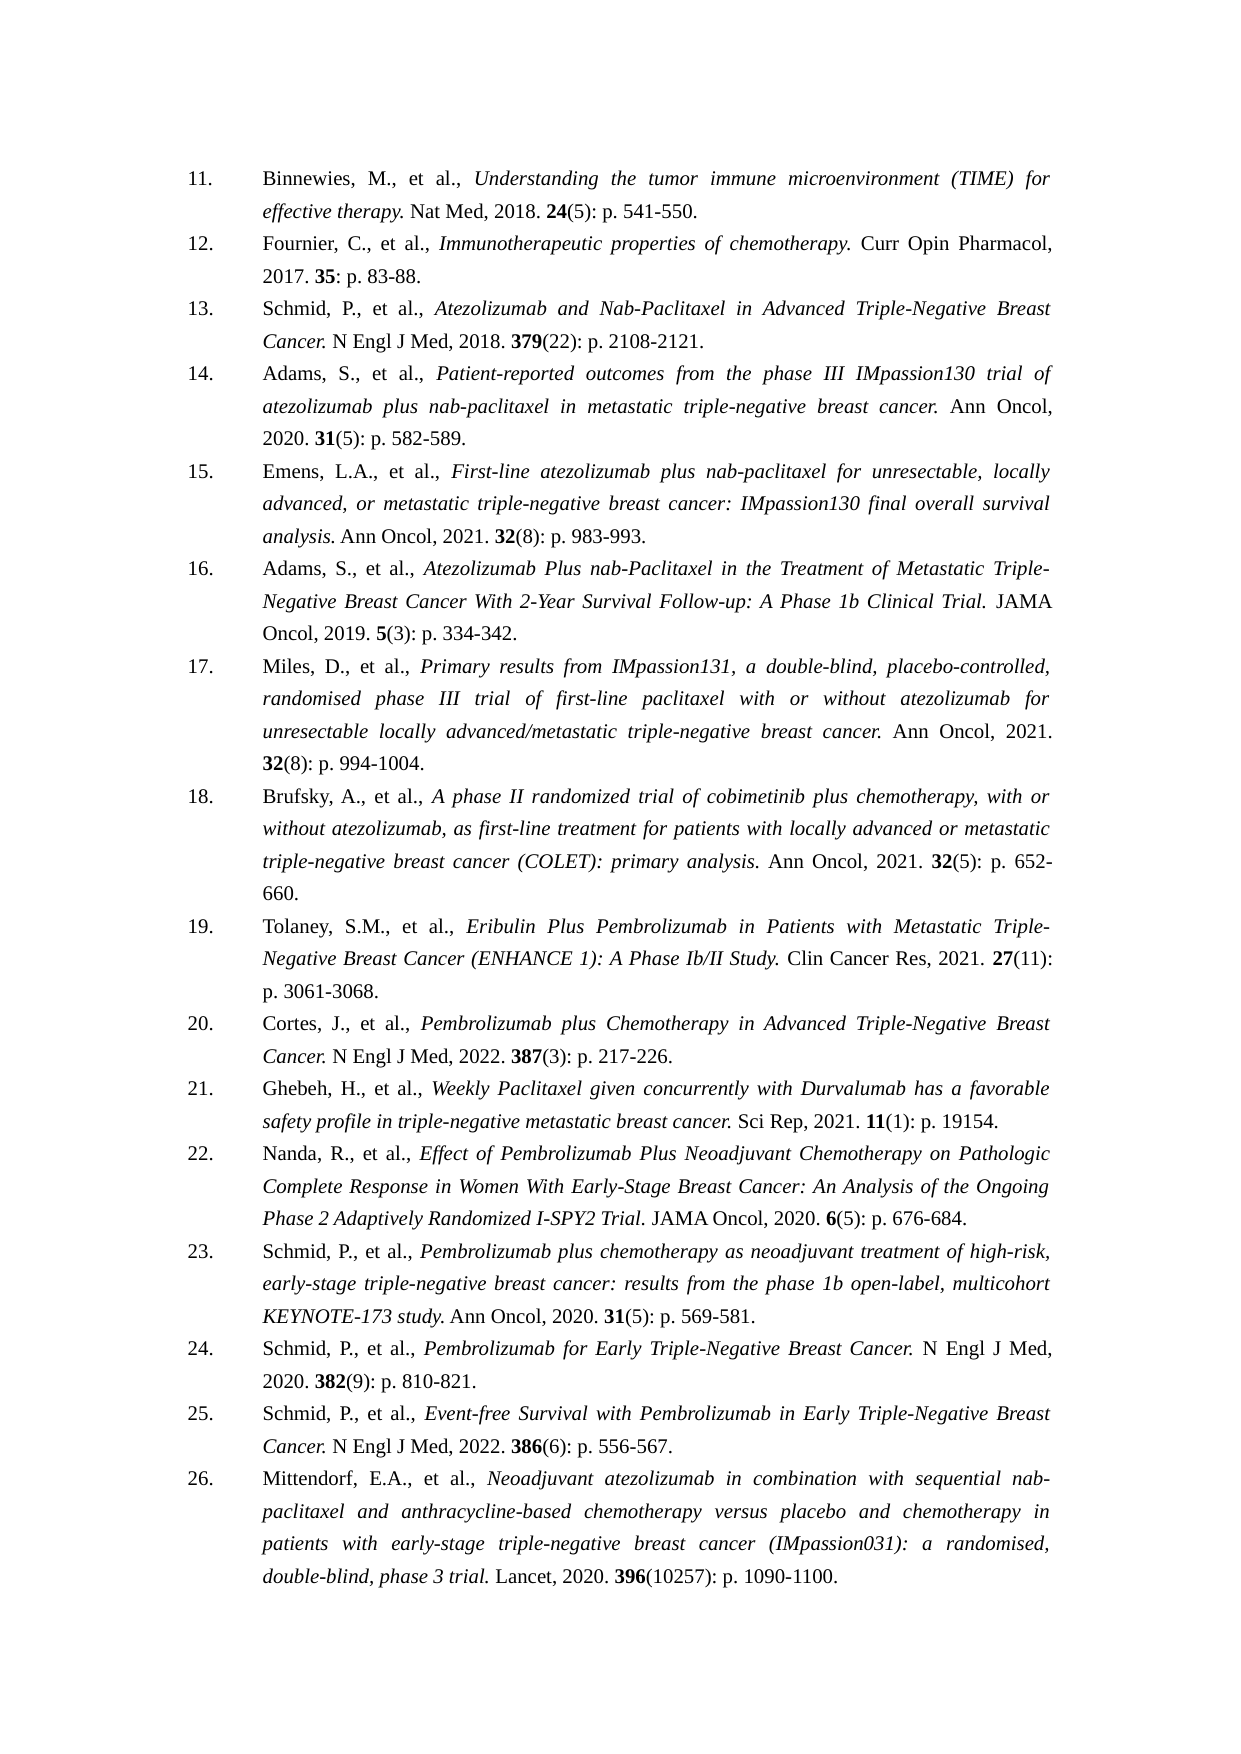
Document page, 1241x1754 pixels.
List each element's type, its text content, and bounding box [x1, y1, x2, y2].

text 26. Mittendorf, E.A., et al., Neoadjuvant atezolizumab in combination with sequential nab-paclitaxel and anthracycline-based chemotherapy versus placebo and chemotherapy in patients with early-stage triple-negative breast cancer (IMpassion031): a randomised, double-blind, phase 3 trial. Lancet, 2020. 396(10257): p. 1090-1100. [187, 1462, 1053, 1592]
text 23. Schmid, P., et al., Pembrolizumab plus chemotherapy as neoadjuvant treatment of high-risk, early-stage triple-negative breast cancer: results from the phase 1b open-label, multicohort KEYNOTE-173 study. Ann Oncol, 2020. 31(5): p. 569-581. [187, 1234, 1053, 1332]
text 13. Schmid, P., et al., Atezolizumab and Nab-Paclitaxel in Advanced Triple-Negative Breast Cancer. N Engl J Med, 2018. 379(22): p. 2108-2121. [187, 292, 1053, 357]
text 24. Schmid, P., et al., Pembrolizumab for Early Triple-Negative Breast Cancer. N Engl J Med, 2020. 382(9): p. 810-821. [187, 1332, 1053, 1397]
text 20. Cortes, J., et al., Pembrolizumab plus Chemotherapy in Advanced Triple-Negative Breast Cancer. N Engl J Med, 2022. 387(3): p. 217-226. [187, 1007, 1053, 1072]
text 25. Schmid, P., et al., Event-free Survival with Pembrolizumab in Early Triple-Negative Breast Cancer. N Engl J Med, 2022. 386(6): p. 556-567. [187, 1397, 1053, 1462]
text 18. Brufsky, A., et al., A phase II randomized trial of cobimetinib plus chemotherapy, with or without atezolizumab, as first-line treatment for patients with locally advanced or metastatic triple-negative breast cancer (COLET): primary analysis. Ann Oncol, 2021. 32(5): p. 652-660. [187, 779, 1053, 909]
text 15. Emens, L.A., et al., First-line atezolizumab plus nab-paclitaxel for unresectable, locally advanced, or metastatic triple-negative breast cancer: IMpassion130 final overall survival analysis. Ann Oncol, 2021. 32(8): p. 983-993. [187, 454, 1053, 552]
text 14. Adams, S., et al., Patient-reported outcomes from the phase III IMpassion130 trial of atezolizumab plus nab-paclitaxel in metastatic triple-negative breast cancer. Ann Oncol, 2020. 31(5): p. 582-589. [187, 357, 1053, 454]
text 12. Fournier, C., et al., Immunotherapeutic properties of chemotherapy. Curr Opin Pharmacol, 2017. 35: p. 83-88. [187, 227, 1053, 292]
text 21. Ghebeh, H., et al., Weekly Paclitaxel given concurrently with Durvalumab has a favorable safety profile in triple-negative metastatic breast cancer. Sci Rep, 2021. 11(1): p. 19154. [187, 1072, 1053, 1137]
text 19. Tolaney, S.M., et al., Eribulin Plus Pembrolizumab in Patients with Metastatic Triple-Negative Breast Cancer (ENHANCE 1): A Phase Ib/II Study. Clin Cancer Res, 2021. 27(11): p. 3061-3068. [187, 909, 1053, 1007]
text 11. Binnewies, M., et al., Understanding the tumor immune microenvironment (TIME) for effective therapy. Nat Med, 2018. 24(5): p. 541-550. [187, 162, 1053, 227]
text 16. Adams, S., et al., Atezolizumab Plus nab-Paclitaxel in the Treatment of Metastatic Triple-Negative Breast Cancer With 2-Year Survival Follow-up: A Phase 1b Clinical Trial. JAMA Oncol, 2019. 5(3): p. 334-342. [187, 552, 1053, 649]
text 17. Miles, D., et al., Primary results from IMpassion131, a double-blind, placebo-controlled, randomised phase III trial of first-line paclitaxel with or without atezolizumab for unresectable locally advanced/metastatic triple-negative breast cancer. Ann Oncol, 2021. 32(8): p. 994-1004. [187, 649, 1053, 779]
text 22. Nanda, R., et al., Effect of Pembrolizumab Plus Neoadjuvant Chemotherapy on Pathologic Complete Response in Women With Early-Stage Breast Cancer: An Analysis of the Ongoing Phase 2 Adaptively Randomized I-SPY2 Trial. JAMA Oncol, 2020. 6(5): p. 676-684. [187, 1137, 1053, 1234]
